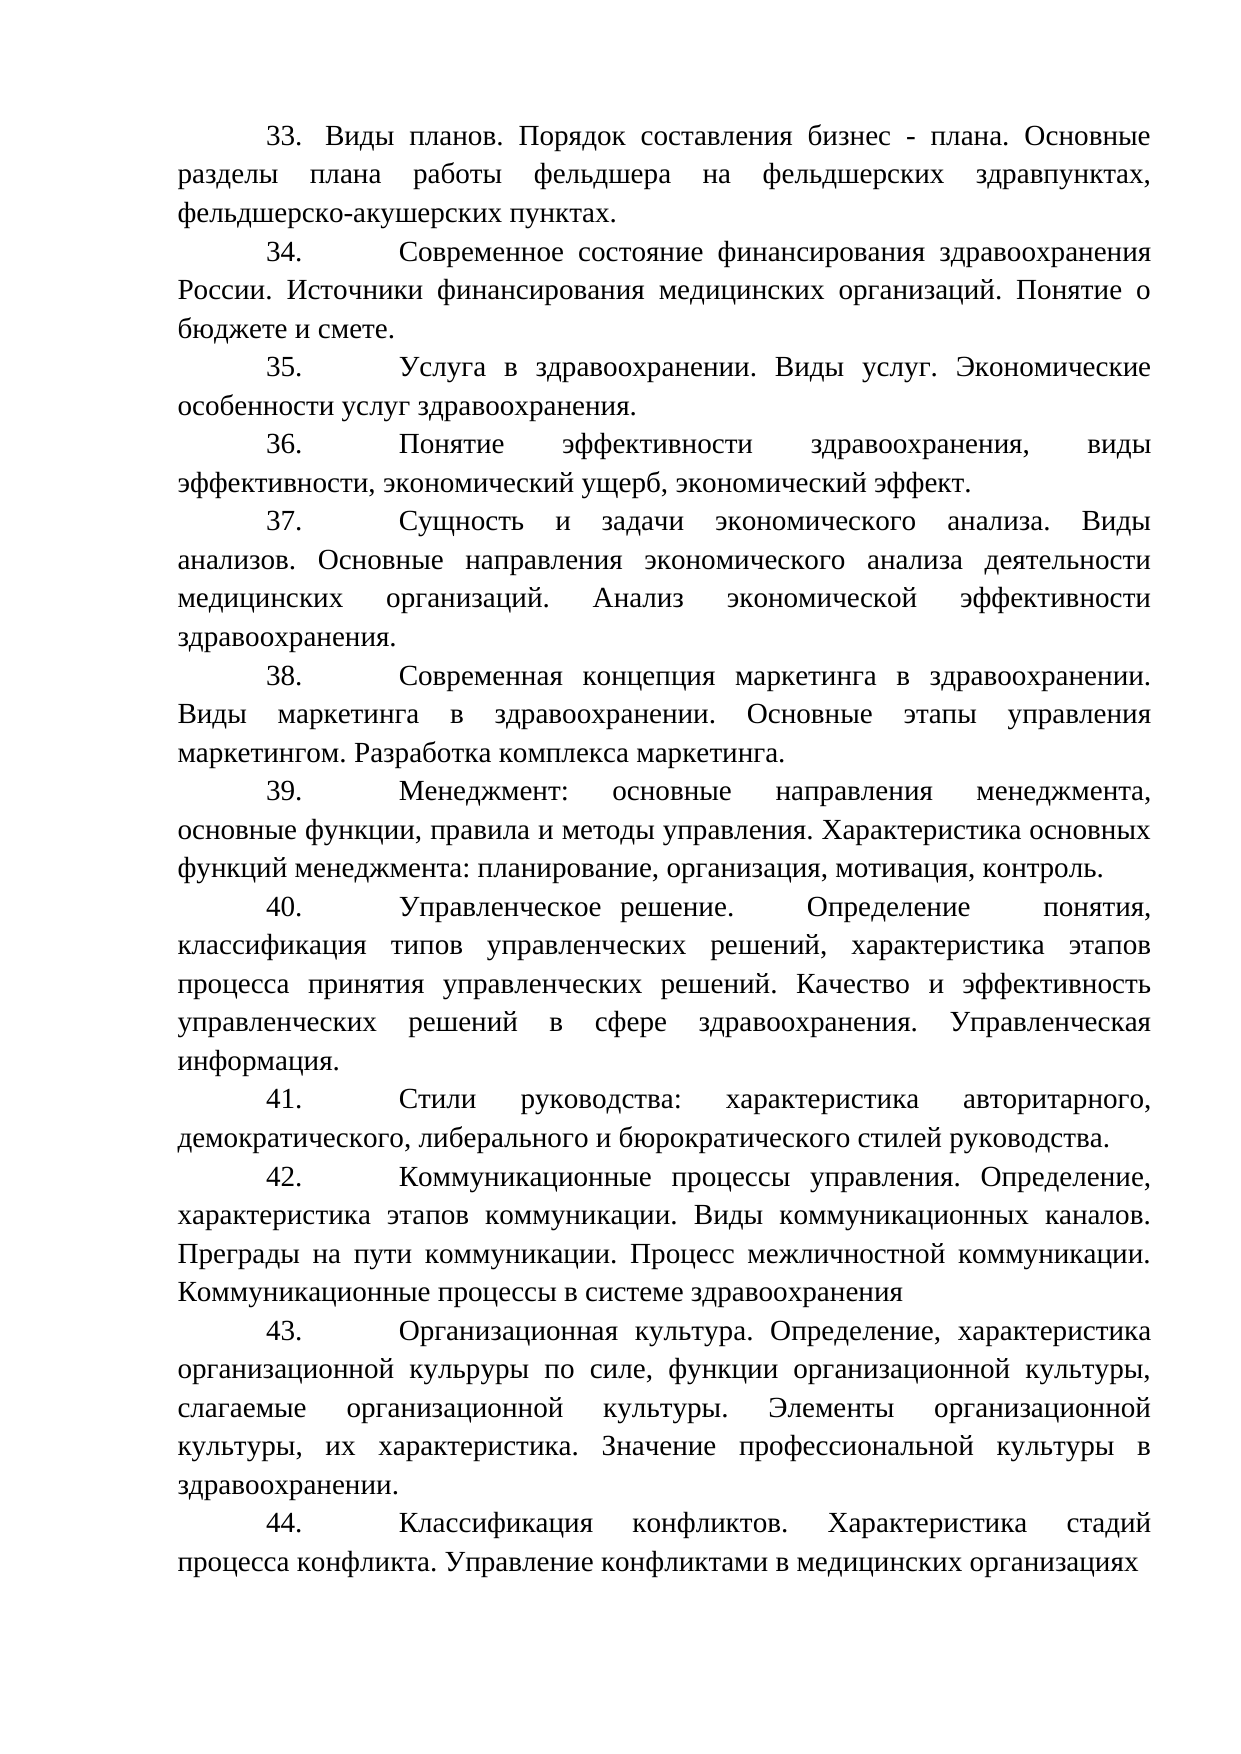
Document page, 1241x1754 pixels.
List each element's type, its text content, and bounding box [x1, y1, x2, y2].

list Менеджмент: основные направления менеджмента, основные функции, правила и методы управления. Характеристика основных функций менеджмента: планирование, организация, мотивация, контроль. [177, 773, 1152, 884]
list Современная концепция маркетинга в здравоохранении. Виды маркетинга в здравоохранении. Основные этапы управления маркетингом. Разработка комплекса маркетинга. [177, 658, 1152, 768]
list Управленческое решение. Определение понятия, классификация типов управленческих решений, характеристика этапов процесса принятия управленческих решений. Качество и эффективность управленческих решений в сфере здравоохранения. Управленческая информация. [177, 889, 1152, 1077]
list Сущность и задачи экономического анализа. Виды анализов. Основные направления экономического анализа деятельности медицинских организаций. Анализ экономической эффективности здравоохранения. [177, 503, 1152, 653]
list Коммуникационные процессы управления. Определение, характеристика этапов коммуникации. Виды коммуникационных каналов. Преграды на пути коммуникации. Процесс межличностной коммуникации. Коммуникационные процессы в системе здравоохранения [177, 1159, 1152, 1308]
list Классификация конфликтов. Характеристика стадий процесса конфликта. Управление конфликтами в медицинских организациях [177, 1506, 1152, 1578]
list Услуга в здравоохранении. Виды услуг. Экономические особенности услуг здравоохранения. [177, 349, 1152, 421]
list Понятие эффективности здравоохранения, виды эффективности, экономический ущерб, экономический эффект. [177, 426, 1152, 498]
list Организационная культура. Определение, характеристика организационной кульруры по силе, функции организационной культуры, слагаемые организационной культуры. Элементы организационной культуры, их характеристика. Значение профессиональной культуры в здравоохранении. [177, 1313, 1152, 1501]
list Стили руководства: характеристика авторитарного, демократического, либерального и бюрократического стилей руководства. [177, 1082, 1152, 1154]
list Виды планов. Порядок составления бизнес - плана. Основные разделы плана работы фельдшера на фельдшерских здравпунктах, фельдшерско-акушерских пунктах. [177, 118, 1152, 229]
list Современное состояние финансирования здравоохранения России. Источники финансирования медицинских организаций. Понятие о бюджете и смете. [177, 234, 1152, 344]
